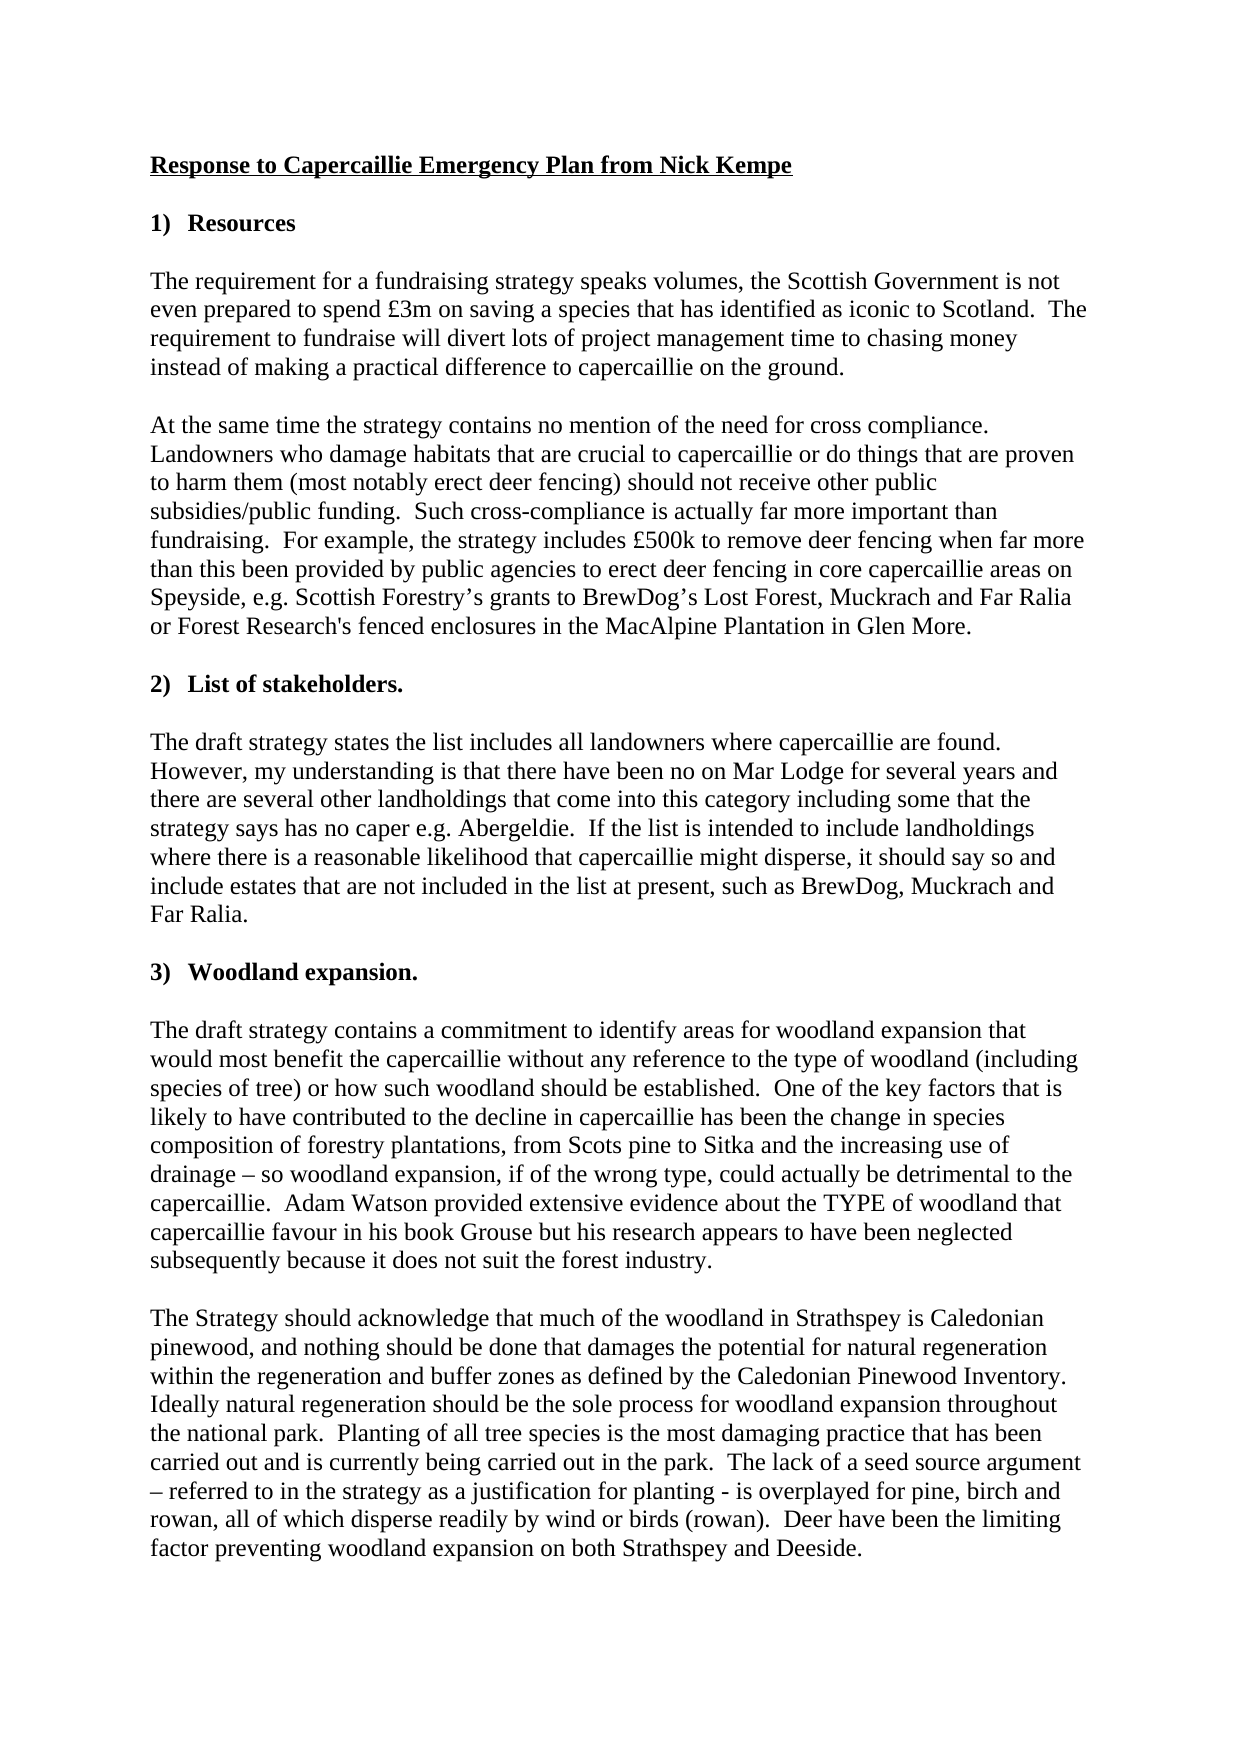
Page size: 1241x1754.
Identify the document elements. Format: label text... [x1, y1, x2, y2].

text The draft strategy states the list includes all landowners where capercaillie are found. However, my understanding is that there have been no on Mar Lodge for several years and there are several other landholdings that come into this category including some that the strategy says has no caper e.g. Abergeldie. If the list is intended to include landholdings where there is a reasonable likelihood that capercaillie might disperse, it should say so and include estates that are not included in the list at present, such as BrewDog, Muckrach and Far Ralia. [150, 727, 1090, 928]
text Response to Capercaillie Emergency Plan from Nick Kempe [150, 150, 1090, 179]
list List of stakeholders. [150, 669, 1090, 698]
text At the same time the strategy contains no mention of the need for cross compliance. Landowners who damage habitats that are crucial to capercaillie or do things that are proven to harm them (most notably erect deer fencing) should not receive other public subsidies/public funding. Such cross-compliance is actually far more important than fundraising. For example, the strategy includes £500k to remove deer fencing when far more than this been provided by public agencies to erect deer fencing in core capercaillie areas on Speyside, e.g. Scottish Forestry’s grants to BrewDog’s Lost Forest, Muckrach and Far Ralia or Forest Research's fenced enclosures in the MacAlpine Plantation in Glen More. [150, 410, 1090, 640]
text The Strategy should acknowledge that much of the woodland in Strathspey is Caledonian pinewood, and nothing should be done that damages the potential for natural regeneration within the regeneration and buffer zones as defined by the Caledonian Pinewood Inventory. Ideally natural regeneration should be the sole process for woodland expansion throughout the national park. Planting of all tree species is the most damaging practice that has been carried out and is currently being carried out in the park. The lack of a seed source argument – referred to in the strategy as a justification for planting - is overplayed for pine, birch and rowan, all of which disperse readily by wind or birds (rowan). Deer have been the limiting factor preventing woodland expansion on both Strathspey and Deeside. [150, 1303, 1090, 1562]
text The draft strategy contains a commitment to identify areas for woodland expansion that would most benefit the capercaillie without any reference to the type of woodland (including species of tree) or how such woodland should be established. One of the key factors that is likely to have contributed to the decline in capercaillie has been the change in species composition of forestry plantations, from Scots pine to Sitka and the increasing use of drainage – so woodland expansion, if of the wrong type, could actually be detrimental to the capercaillie. Adam Watson provided extensive evidence about the TYPE of woodland that capercaillie favour in his book Grouse but his research appears to have been neglected subsequently because it does not suit the forest industry. [150, 1015, 1090, 1274]
text The requirement for a fundraising strategy speaks volumes, the Scottish Government is not even prepared to spend £3m on saving a species that has identified as iconic to Scotland. The requirement to fundraise will divert lots of project management time to chasing money instead of making a practical difference to capercaillie on the ground. [150, 266, 1090, 381]
list Woodland expansion. [150, 957, 1090, 986]
list Resources [150, 208, 1090, 237]
